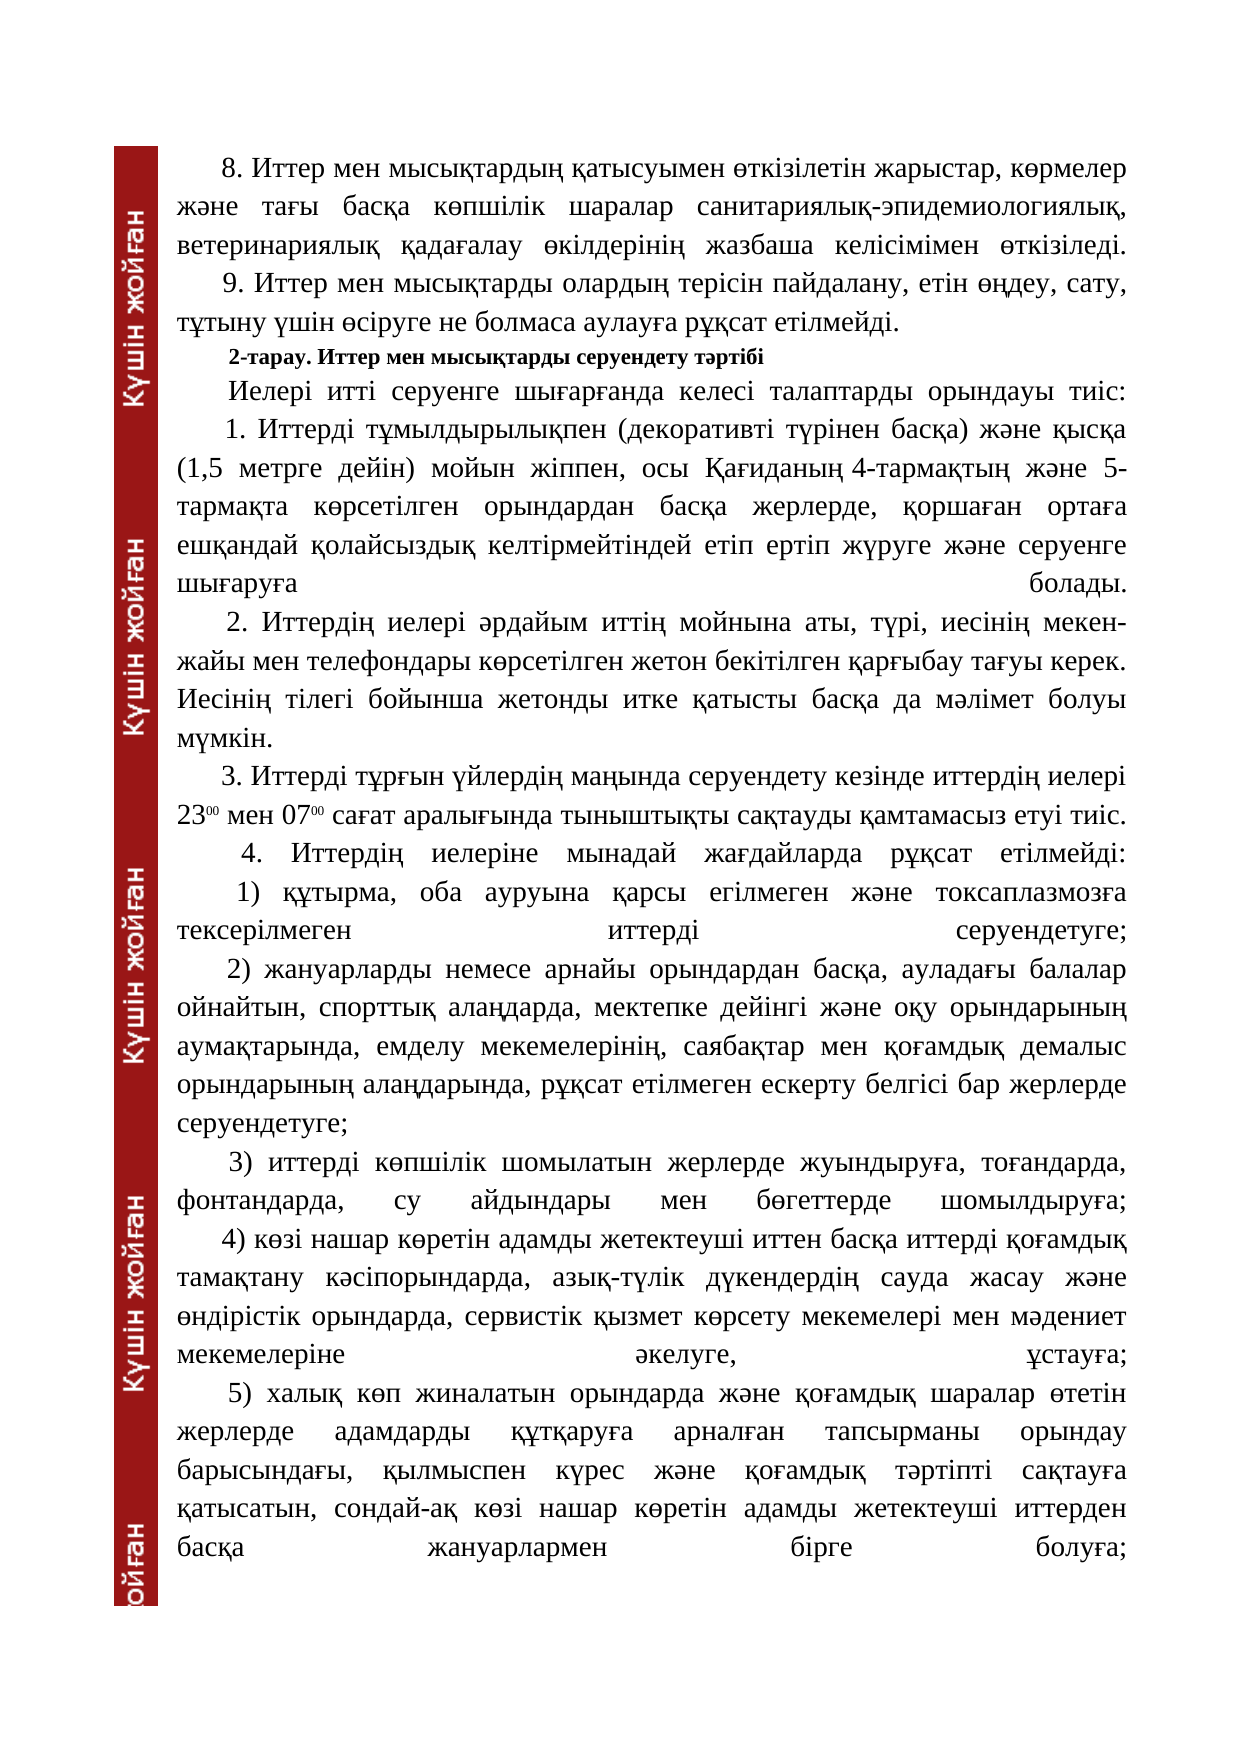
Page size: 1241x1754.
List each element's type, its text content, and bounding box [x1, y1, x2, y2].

picture [114, 146, 158, 150]
picture [114, 369, 158, 373]
picture [114, 1563, 158, 1606]
text 2-тарау. Иттер мен мысықтарды серуендету тәртібі [112, 343, 1128, 369]
picture [114, 338, 158, 343]
